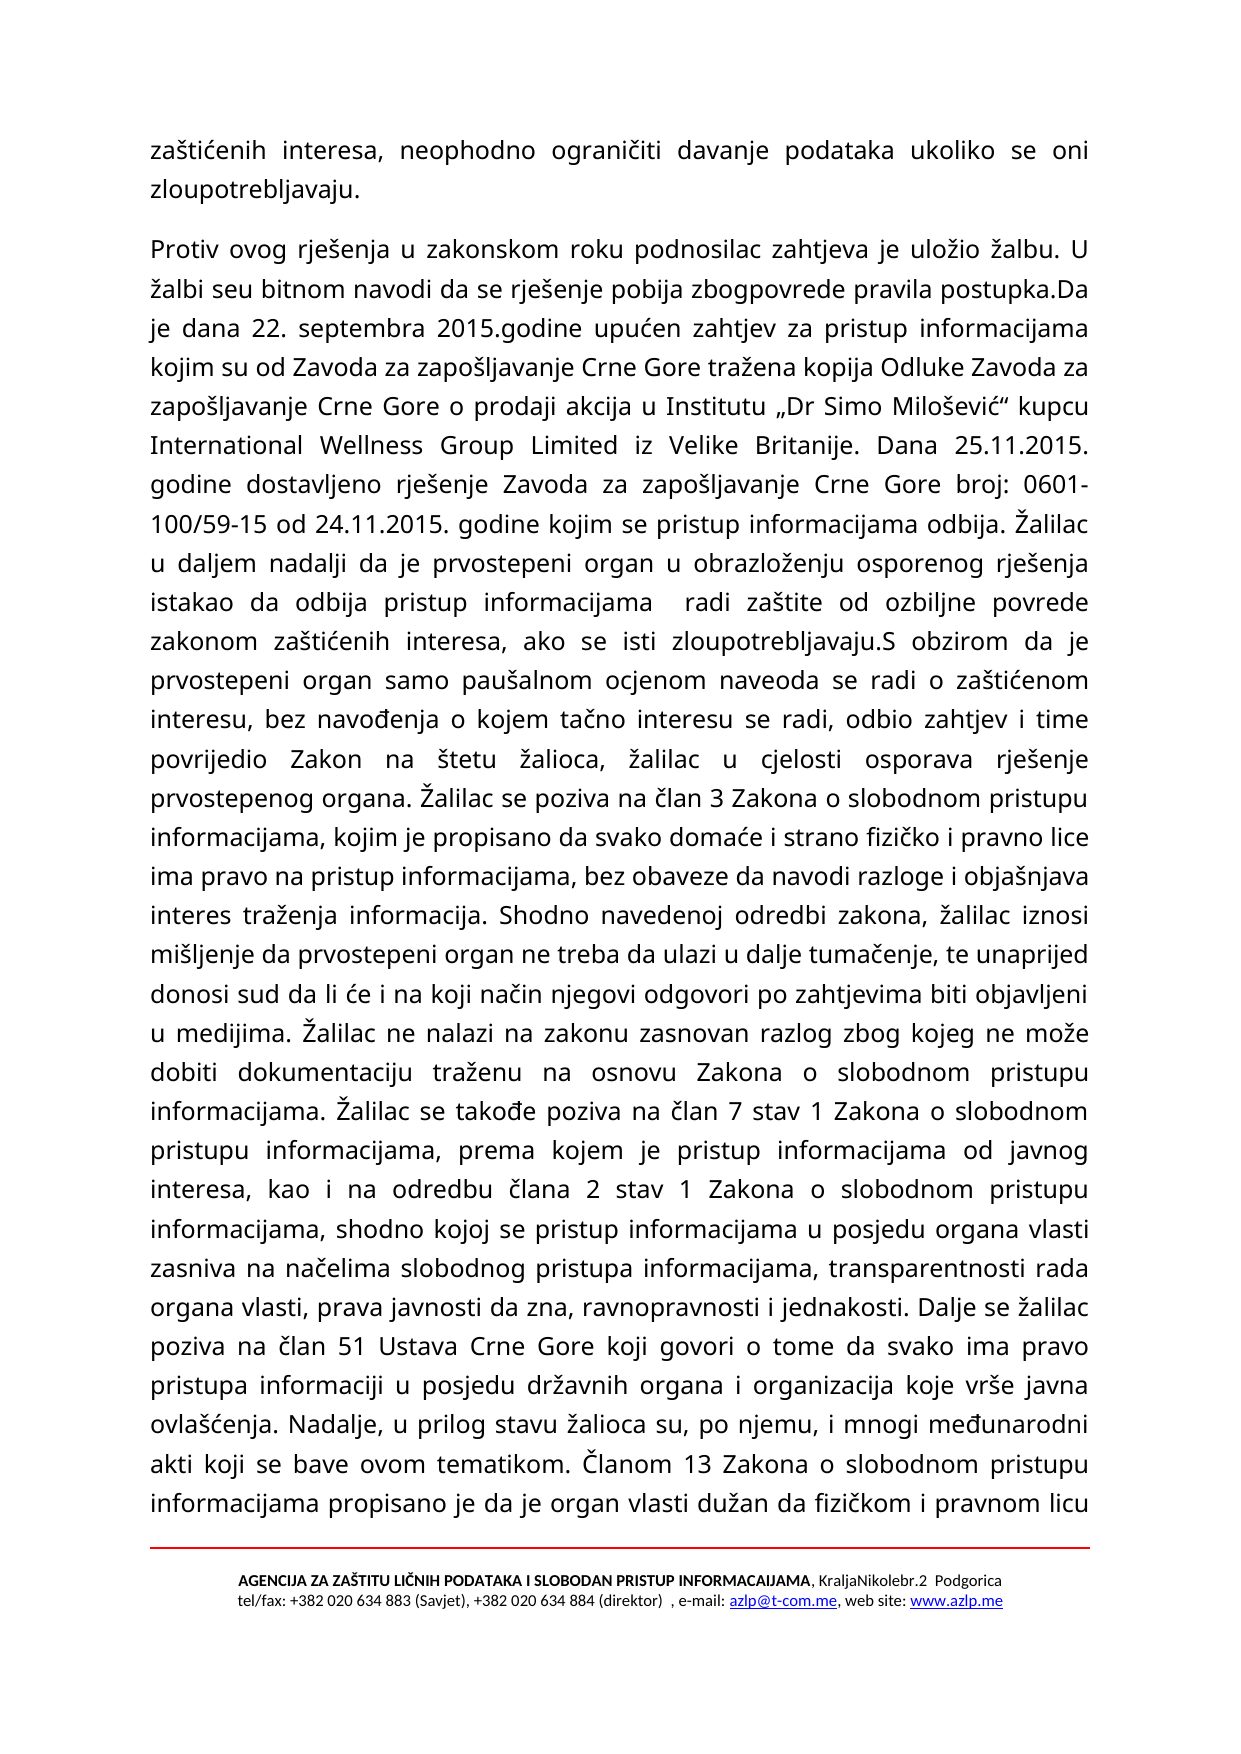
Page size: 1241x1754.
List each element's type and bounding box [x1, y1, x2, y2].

text [150, 232, 1090, 1519]
text [150, 133, 1090, 206]
